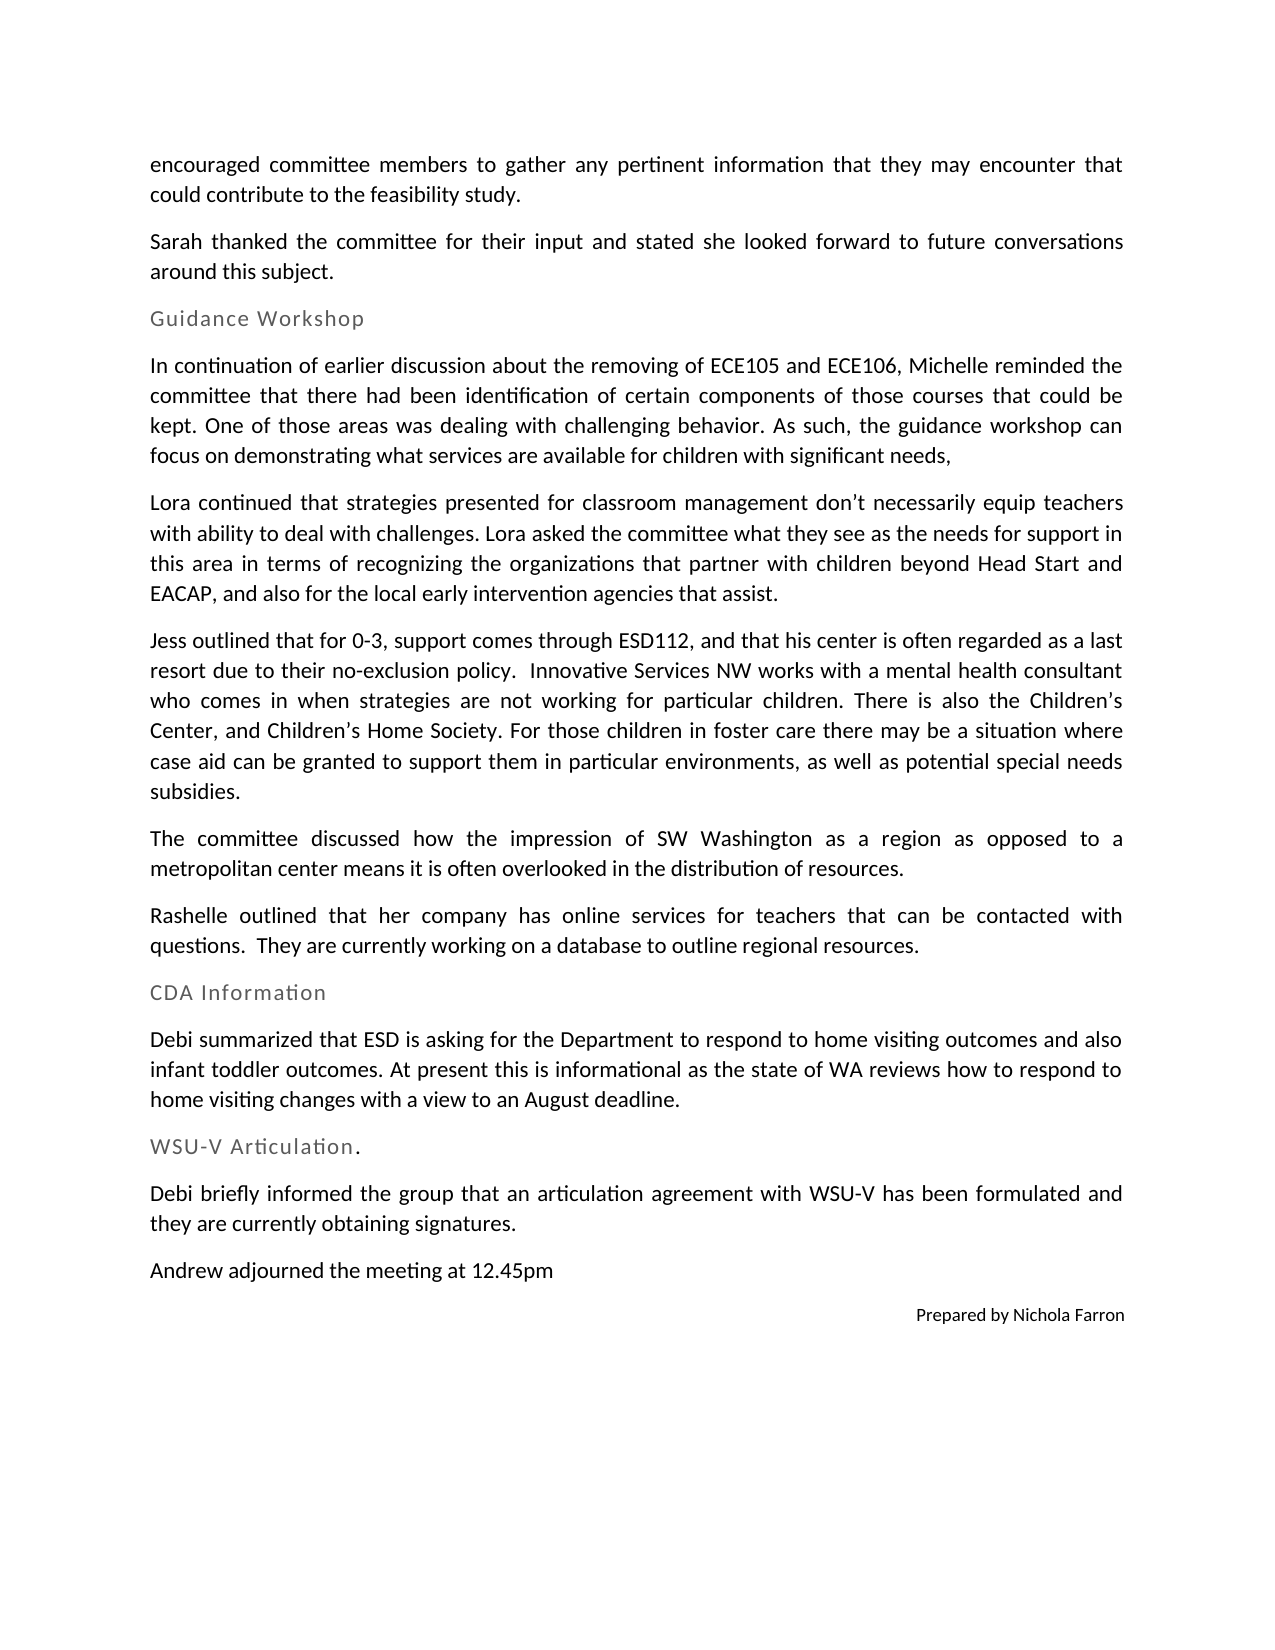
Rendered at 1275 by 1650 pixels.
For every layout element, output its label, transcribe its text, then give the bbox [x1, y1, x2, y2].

subtitle Guidance Workshop [150, 304, 1125, 332]
subtitle CDA Information [150, 978, 1125, 1006]
text Andrew adjourned the meeting at 12.45pm [150, 1256, 1125, 1284]
text The committee discussed how the impression of SW Washington as a region as opposed to a metropolitan center means it is often overlooked in the distribution of resources. [150, 824, 1125, 882]
text Debi briefly informed the group that an articulation agreement with WSU-V has been formulated and they are currently obtaining signatures. [150, 1179, 1125, 1237]
text Lora continued that strategies presented for classroom management don’t necessarily equip teachers with ability to deal with challenges. Lora asked the committee what they see as the needs for support in this area in terms of recognizing the organizations that partner with children beyond Head Start and EACAP, and also for the local early intervention agencies that assist. [150, 488, 1125, 607]
text Jess outlined that for 0-3, support comes through ESD112, and that his center is often regarded as a last resort due to their no-exclusion policy. Innovative Services NW works with a mental health consultant who comes in when strategies are not working for particular children. There is also the Children’s Center, and Children’s Home Society. For those children in foster care there may be a situation where case aid can be granted to support them in particular environments, as well as potential special needs subsidies. [150, 626, 1125, 805]
text Debi summarized that ESD is asking for the Department to respond to home visiting outcomes and also infant toddler outcomes. At present this is informational as the state of WA reviews how to respond to home visiting changes with a view to an August deadline. [150, 1025, 1125, 1113]
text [150, 150, 1125, 208]
text Sarah thanked the committee for their input and stated she looked forward to future conversations around this subject. [150, 227, 1125, 285]
text In continuation of earlier discussion about the removing of ECE105 and ECE106, Michelle reminded the committee that there had been identification of certain components of those courses that could be kept. One of those areas was dealing with challenging behavior. As such, the guidance workshop can focus on demonstrating what services are available for children with significant needs, [150, 351, 1125, 470]
text Rashelle outlined that her company has online services for teachers that can be contacted with questions. They are currently working on a database to outline regional resources. [150, 901, 1125, 959]
text Prepared by Nichola Farron [150, 1303, 1125, 1326]
text WSU-V Articulation. [150, 1132, 1125, 1160]
